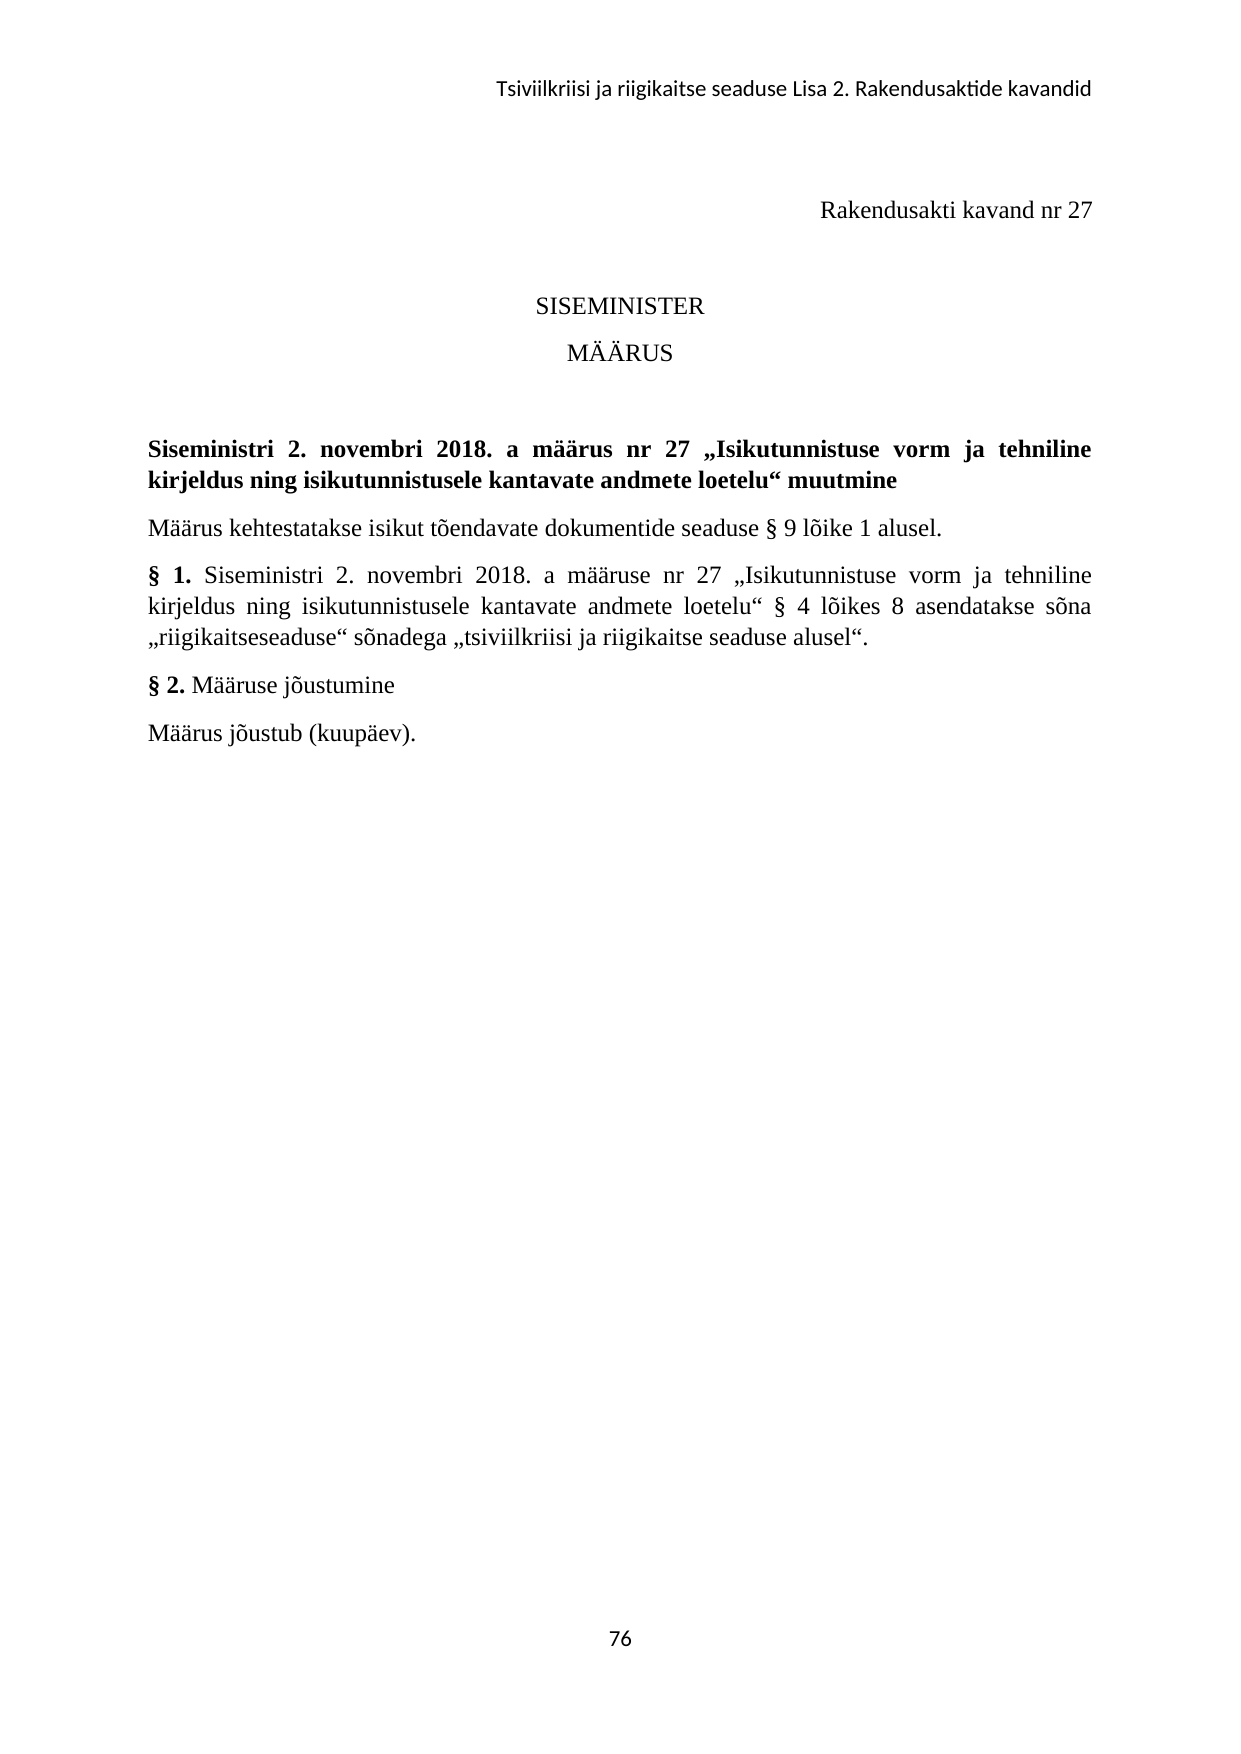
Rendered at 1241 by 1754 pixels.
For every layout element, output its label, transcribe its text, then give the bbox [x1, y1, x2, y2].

text § 1. Siseministri 2. novembri 2018. a määruse nr 27 „Isikutunnistuse vorm ja tehniline kirjeldus ning isikutunnistusele kantavate andmete loetelu“ § 4 lõikes 8 asendatakse sõna „riigikaitseseaduse“ sõnadega „tsiviilkriisi ja riigikaitse seaduse alusel“. [148, 560, 1093, 651]
text Rakendusakti kavand nr 27 [148, 195, 1093, 224]
text MÄÄRUS [148, 338, 1093, 367]
text Määrus kehtestatakse isikut tõendavate dokumentide seaduse § 9 lõike 1 alusel. [148, 513, 1093, 541]
text § 2. Määruse jõustumine [148, 670, 1093, 699]
text Määrus jõustub (kuupäev). [148, 718, 1093, 747]
text Siseministri 2. novembri 2018. a määrus nr 27 „Isikutunnistuse vorm ja tehniline kirjeldus ning isikutunnistusele kantavate andmete loetelu“ muutmine [148, 434, 1093, 494]
text SISEMINISTER [148, 291, 1093, 319]
